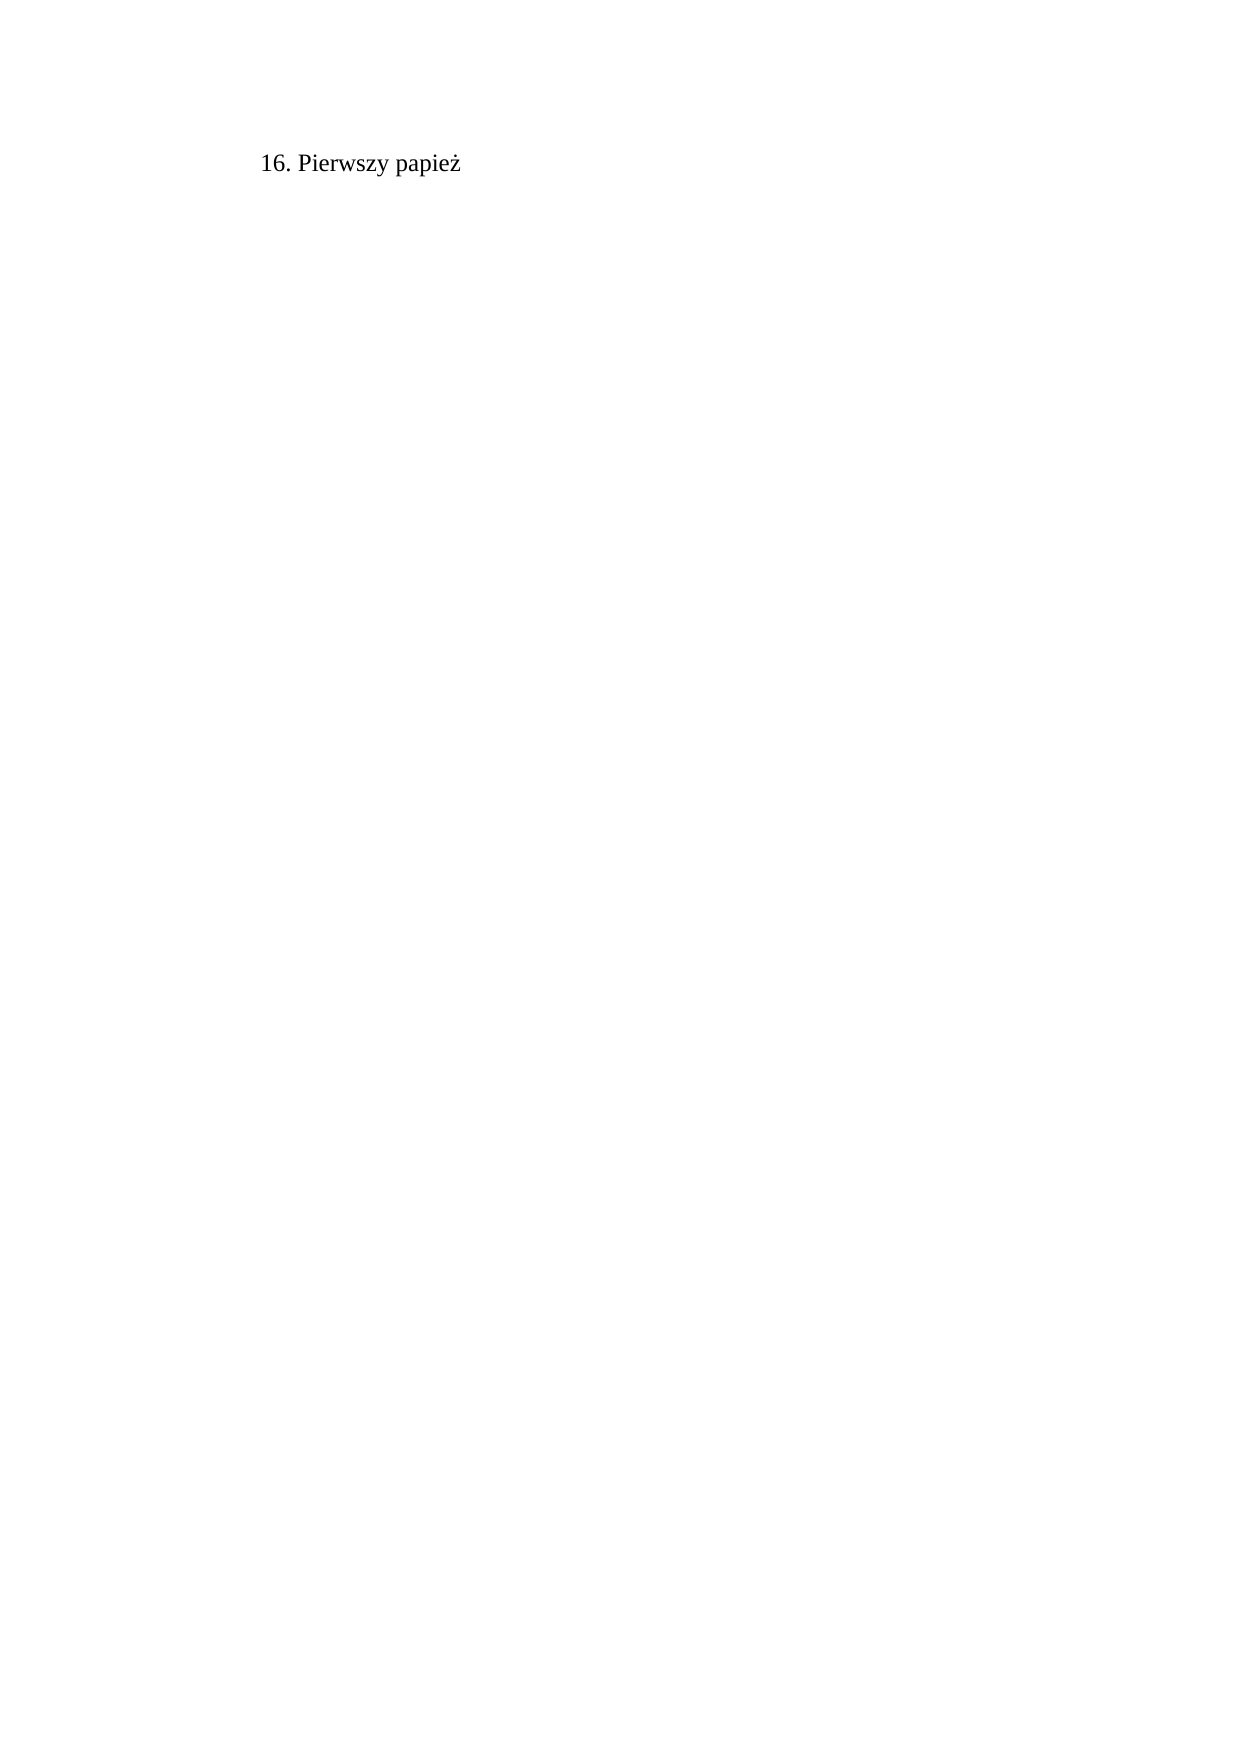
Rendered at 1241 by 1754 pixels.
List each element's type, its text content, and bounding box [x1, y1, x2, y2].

list Pierwszy papież [260, 148, 1093, 176]
